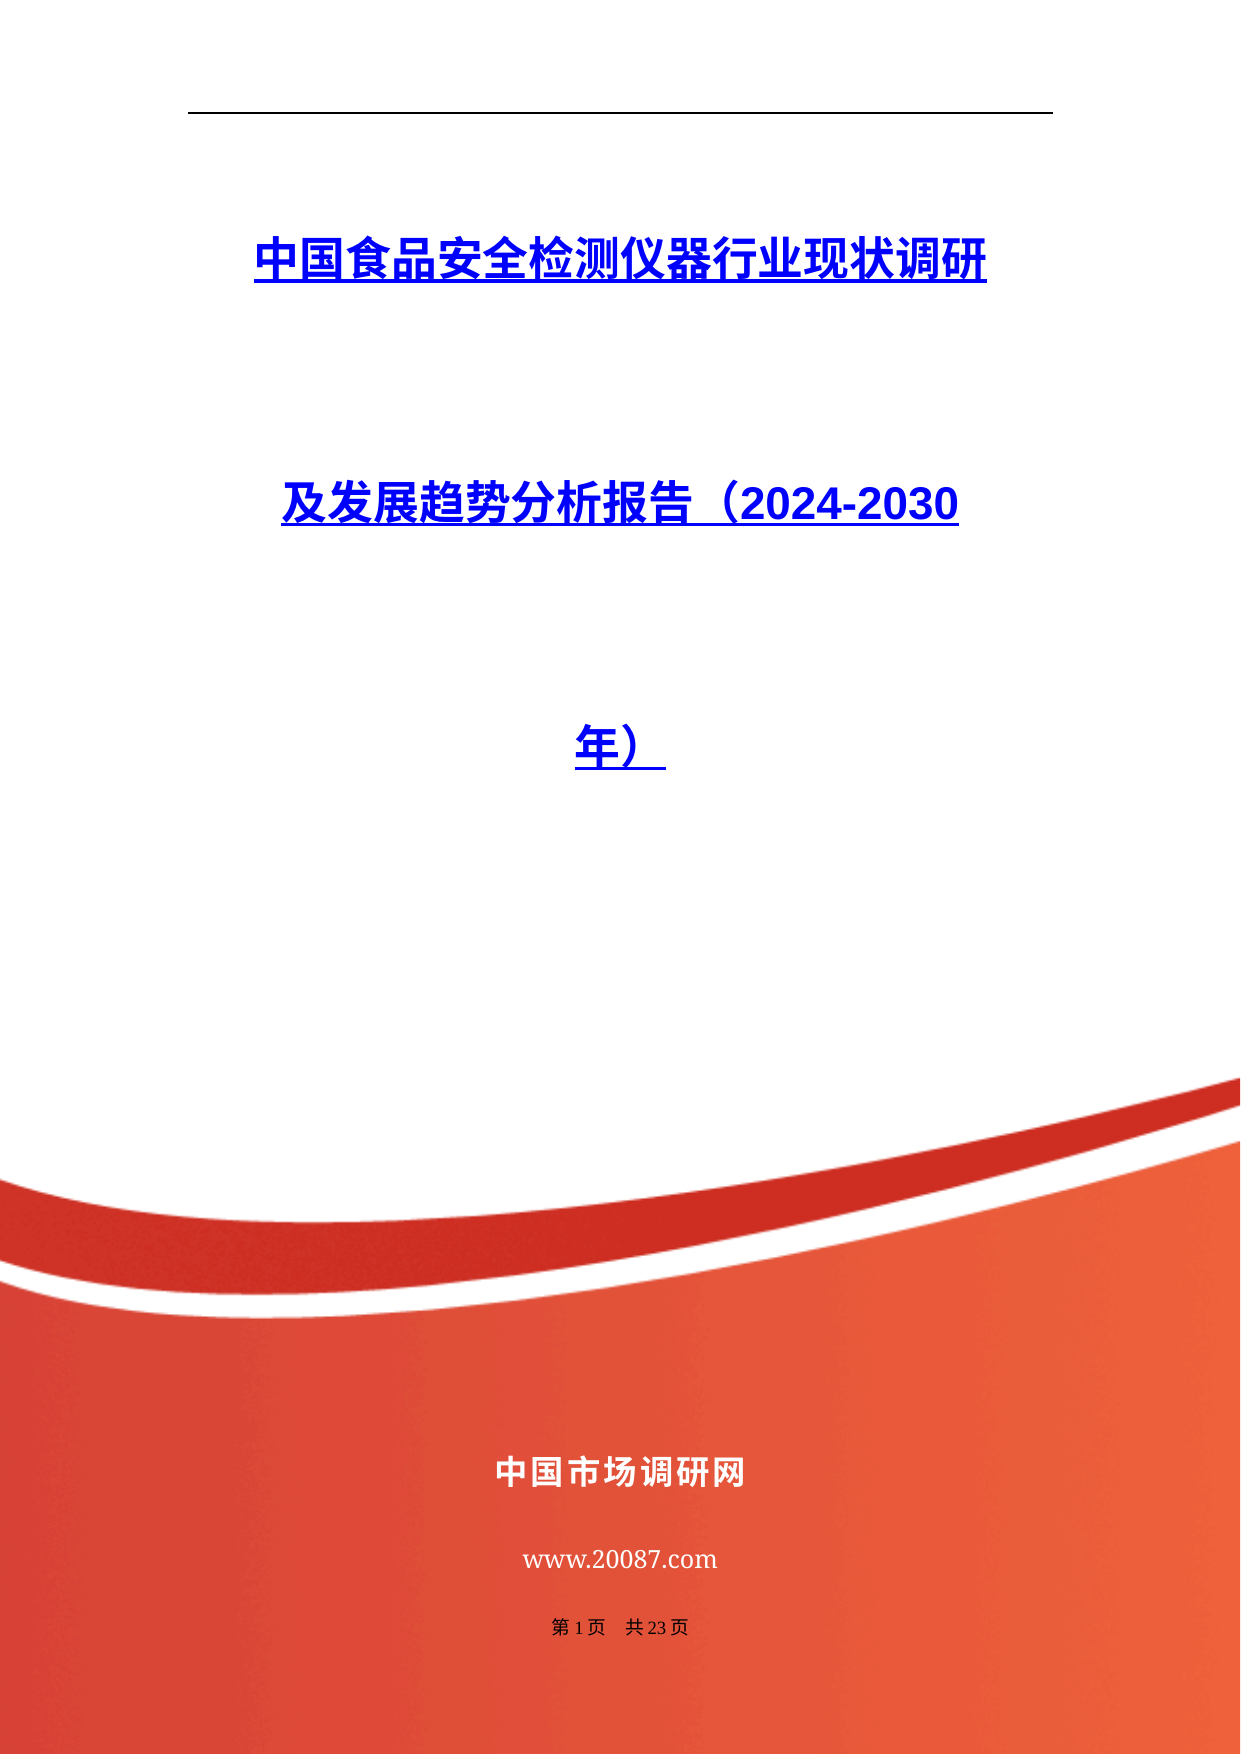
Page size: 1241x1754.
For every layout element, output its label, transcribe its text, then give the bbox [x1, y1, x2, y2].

text www.20087.com [187, 1526, 1053, 1591]
subtitle 中国市场调研网 [187, 1437, 1053, 1502]
table_header 中国食品安全检测仪器行业现状调研及发展趋势分析报告（2024-2030年） [188, 207, 1053, 871]
picture [0, 1006, 1241, 1754]
